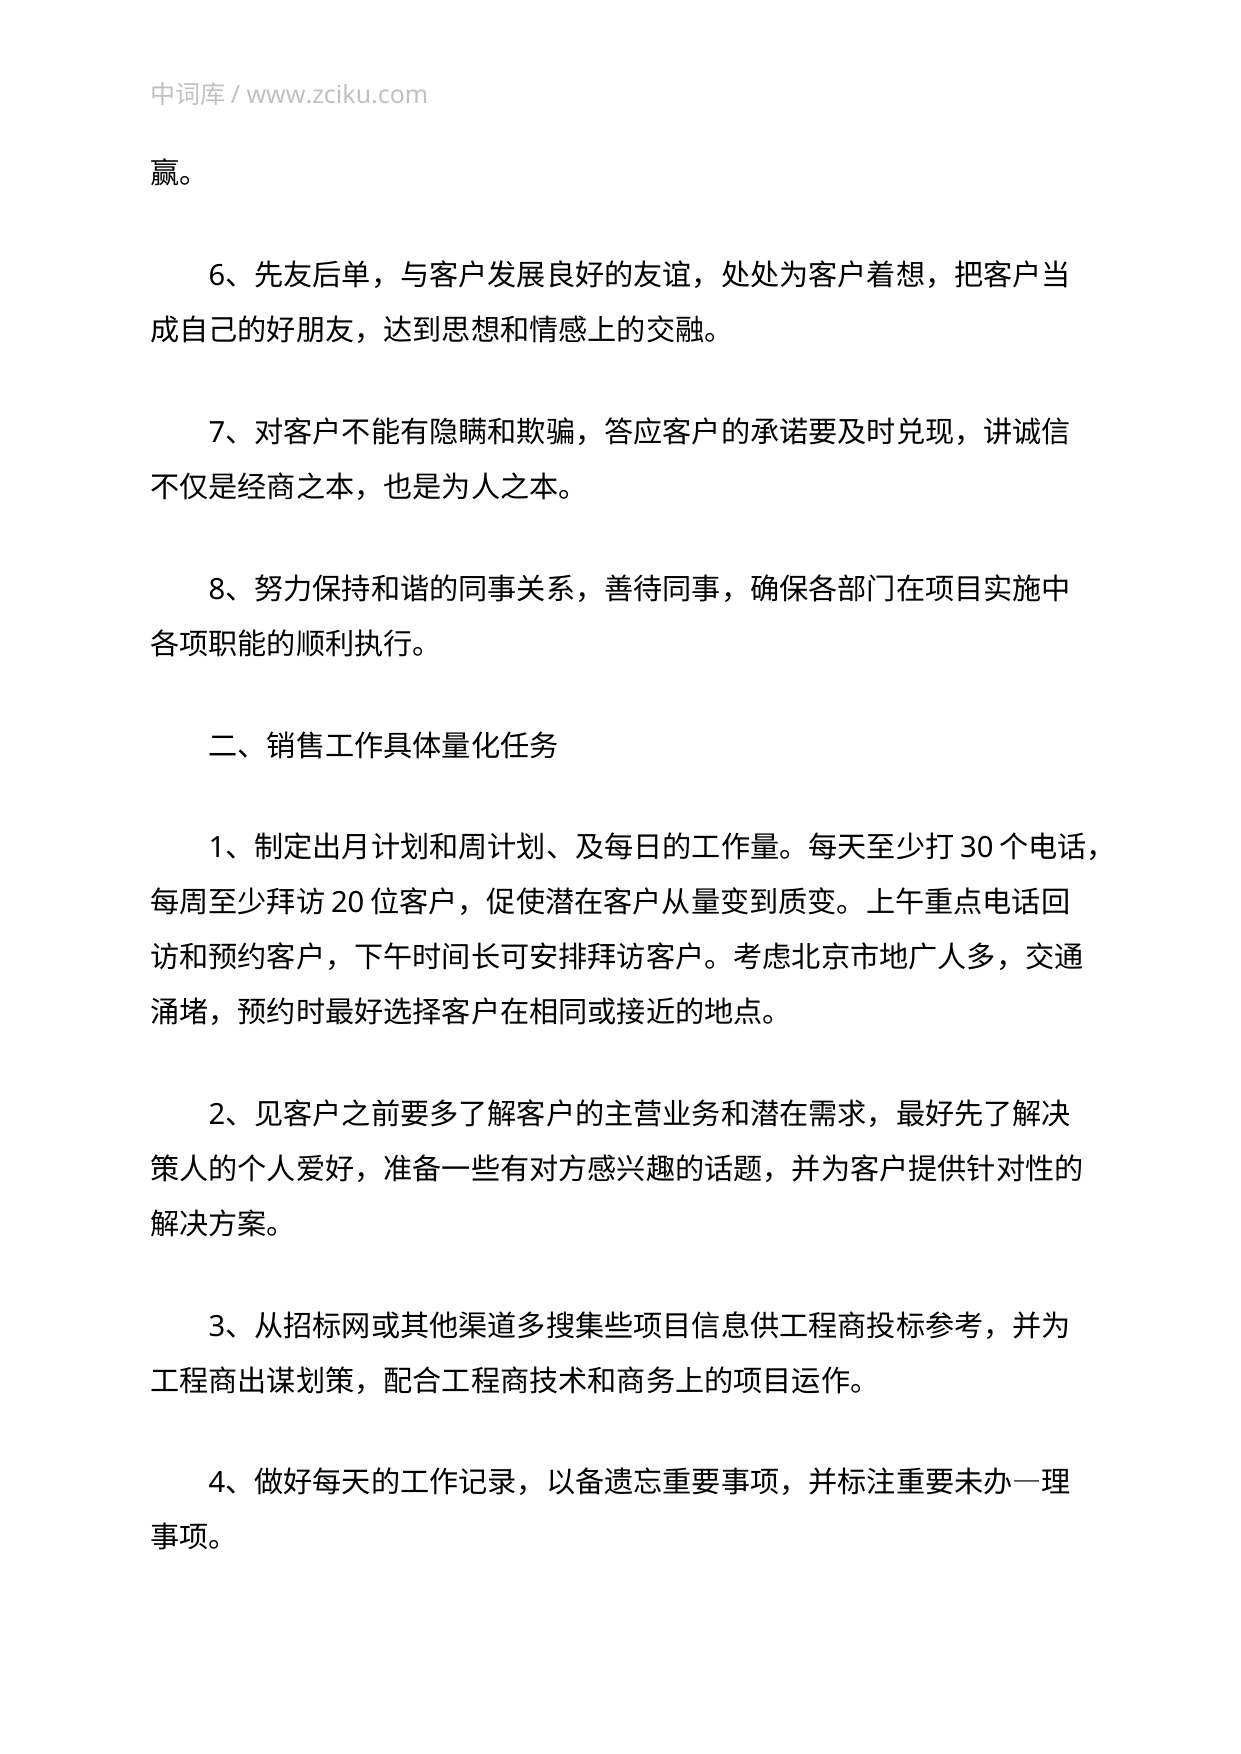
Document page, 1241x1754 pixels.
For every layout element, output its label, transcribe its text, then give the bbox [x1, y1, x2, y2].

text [150, 150, 1090, 192]
text 2、见客户之前要多了解客户的主营业务和潜在需求，最好先了解决策人的个人爱好，准备一些有对方感兴趣的话题，并为客户提供针对性的解决方案。 [150, 1091, 1090, 1243]
text 8、努力保持和谐的同事关系，善待同事，确保各部门在项目实施中各项职能的顺利执行。 [150, 565, 1090, 663]
text 二、销售工作具体量化任务 [150, 722, 1090, 764]
text 6、先友后单，与客户发展良好的友谊，处处为客户着想，把客户当成自己的好朋友，达到思想和情感上的交融。 [150, 252, 1090, 349]
text 1、制定出月计划和周计划、及每日的工作量。每天至少打30个电话，每周至少拜访20位客户，促使潜在客户从量变到质变。上午重点电话回访和预约客户，下午时间长可安排拜访客户。考虑北京市地广人多，交通涌堵，预约时最好选择客户在相同或接近的地点。 [150, 824, 1090, 1031]
text 7、对客户不能有隐瞒和欺骗，答应客户的承诺要及时兑现，讲诚信不仅是经商之本，也是为人之本。 [150, 408, 1090, 506]
text 3、从招标网或其他渠道多搜集些项目信息供工程商投标参考，并为工程商出谋划策，配合工程商技术和商务上的项目运作。 [150, 1302, 1090, 1399]
text 4、做好每天的工作记录，以备遗忘重要事项，并标注重要未办—理事项。 [150, 1459, 1090, 1556]
